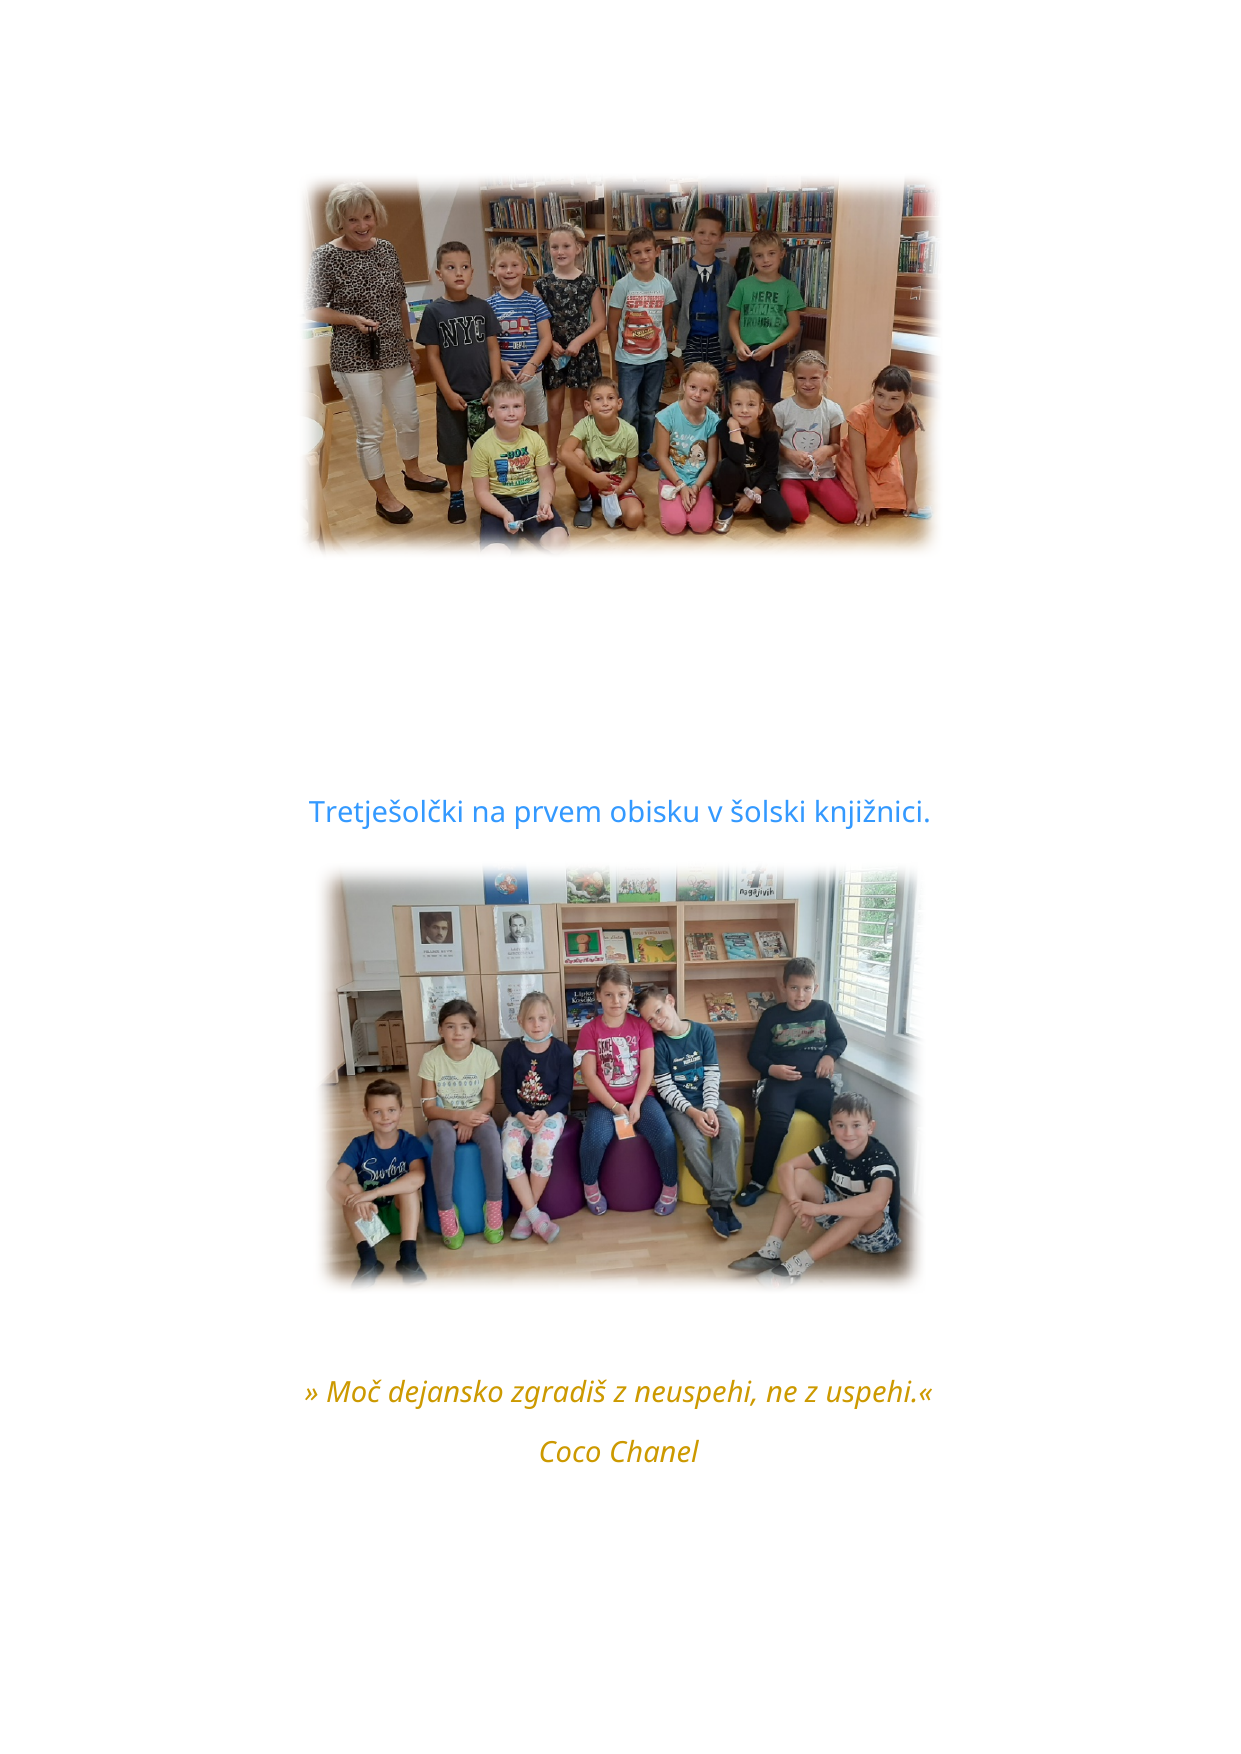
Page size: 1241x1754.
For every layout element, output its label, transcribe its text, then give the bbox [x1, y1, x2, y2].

text Coco Chanel [148, 1431, 1093, 1471]
picture [343, 891, 898, 1265]
picture [326, 201, 915, 531]
text » Moč dejansko zgradiš z neuspehi, ne z uspehi.« [148, 1372, 1093, 1411]
text Tretješolčki na prvem obisku v šolski knjižnici. [148, 792, 1093, 831]
